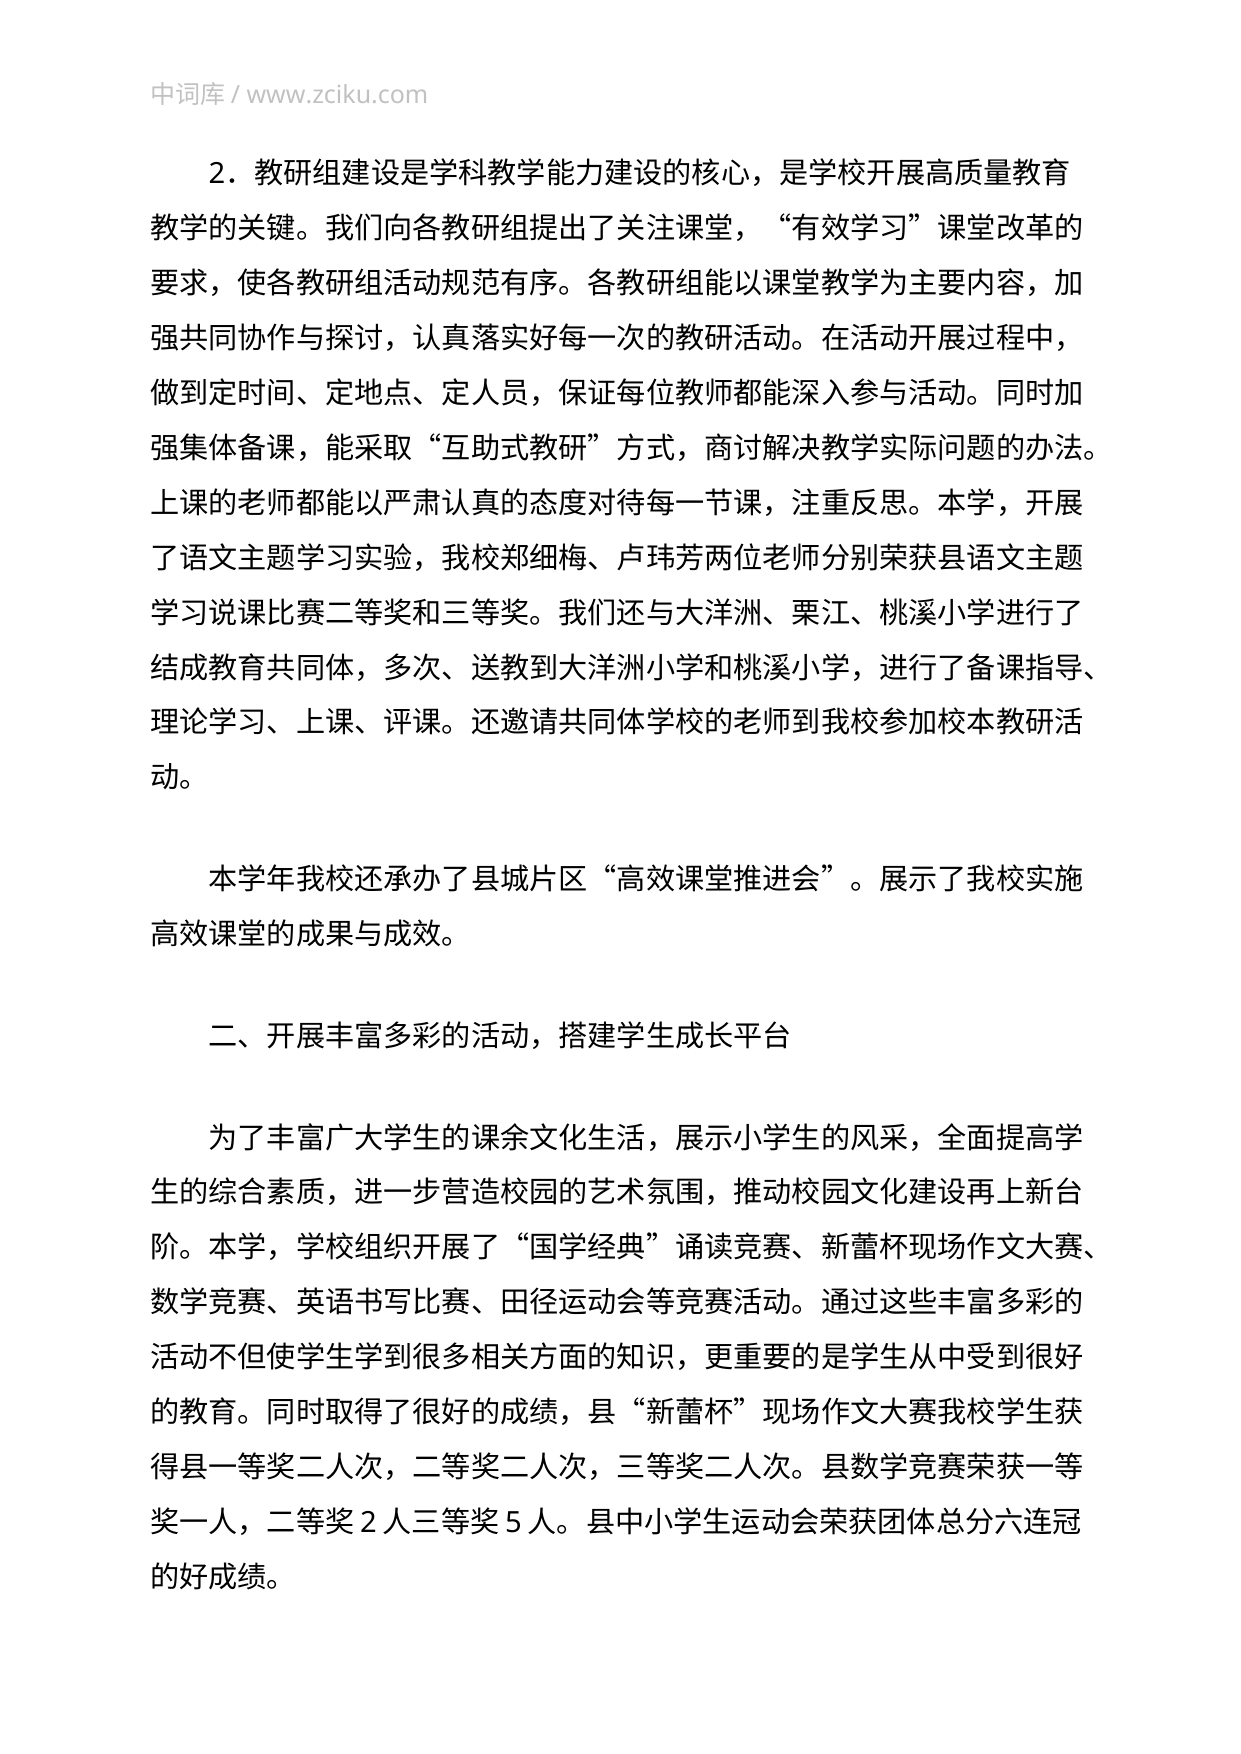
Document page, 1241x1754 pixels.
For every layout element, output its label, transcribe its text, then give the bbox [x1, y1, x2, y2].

text 为了丰富广大学生的课余文化生活，展示小学生的风采，全面提高学生的综合素质，进一步营造校园的艺术氛围，推动校园文化建设再上新台阶。本学，学校组织开展了“国学经典”诵读竞赛、新蕾杯现场作文大赛、数学竞赛、英语书写比赛、田径运动会等竞赛活动。通过这些丰富多彩的活动不但使学生学到很多相关方面的知识，更重要的是学生从中受到很好的教育。同时取得了很好的成绩，县“新蕾杯”现场作文大赛我校学生获得县一等奖二人次，二等奖二人次，三等奖二人次。县数学竞赛荣获一等奖一人，二等奖2人三等奖5人。县中小学生运动会荣获团体总分六连冠的好成绩。 [150, 1114, 1090, 1596]
text 2．教研组建设是学科教学能力建设的核心，是学校开展高质量教育教学的关键。我们向各教研组提出了关注课堂，“有效学习”课堂改革的要求，使各教研组活动规范有序。各教研组能以课堂教学为主要内容，加强共同协作与探讨，认真落实好每一次的教研活动。在活动开展过程中，做到定时间、定地点、定人员，保证每位教师都能深入参与活动。同时加强集体备课，能采取“互助式教研”方式，商讨解决教学实际问题的办法。上课的老师都能以严肃认真的态度对待每一节课，注重反思。本学，开展了语文主题学习实验，我校郑细梅、卢玮芳两位老师分别荣获县语文主题学习说课比赛二等奖和三等奖。我们还与大洋洲、栗江、桃溪小学进行了结成教育共同体，多次、送教到大洋洲小学和桃溪小学，进行了备课指导、理论学习、上课、评课。还邀请共同体学校的老师到我校参加校本教研活动。 [150, 150, 1090, 796]
text 二、开展丰富多彩的活动，搭建学生成长平台 [150, 1012, 1090, 1055]
text 本学年我校还承办了县城片区“高效课堂推进会”。展示了我校实施高效课堂的成果与成效。 [150, 856, 1090, 953]
